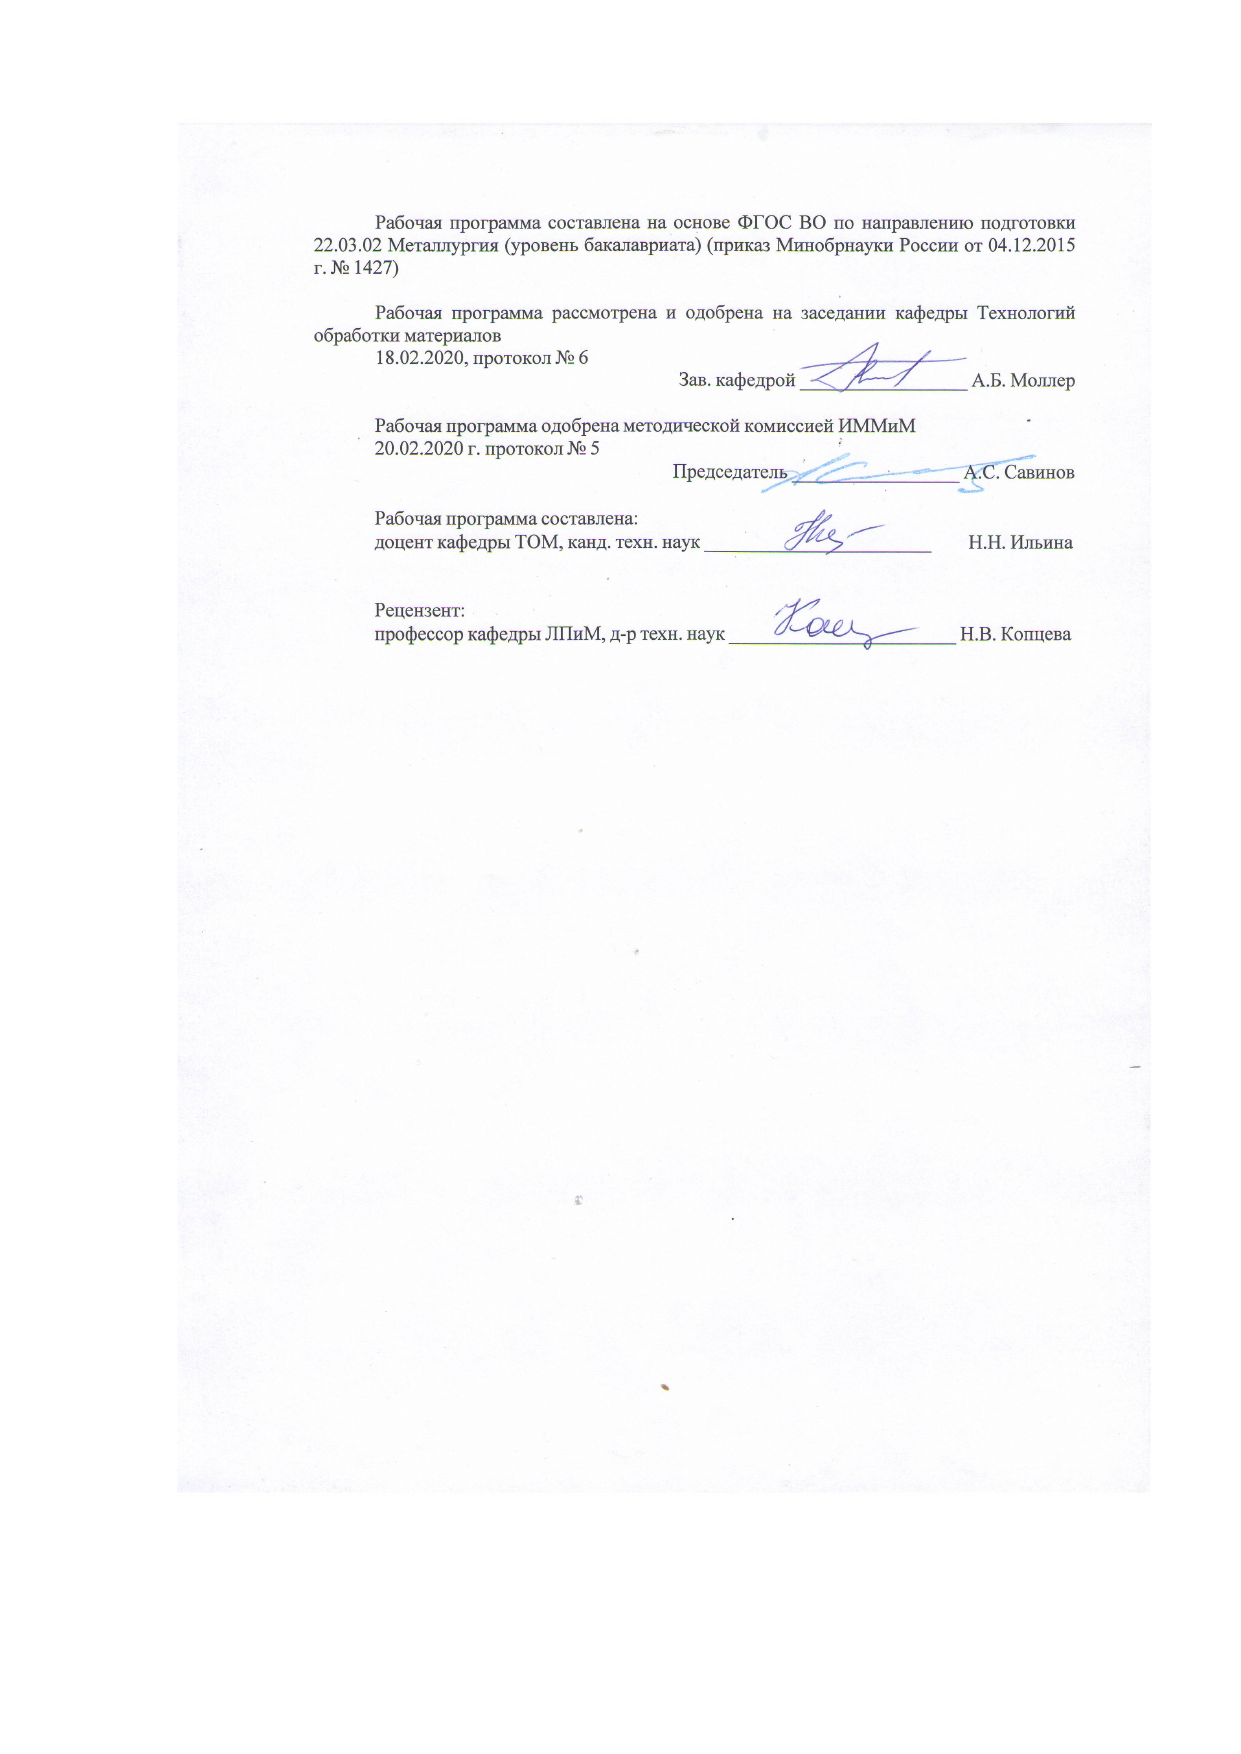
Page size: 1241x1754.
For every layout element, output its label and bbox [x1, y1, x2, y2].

picture [177, 118, 1152, 1497]
